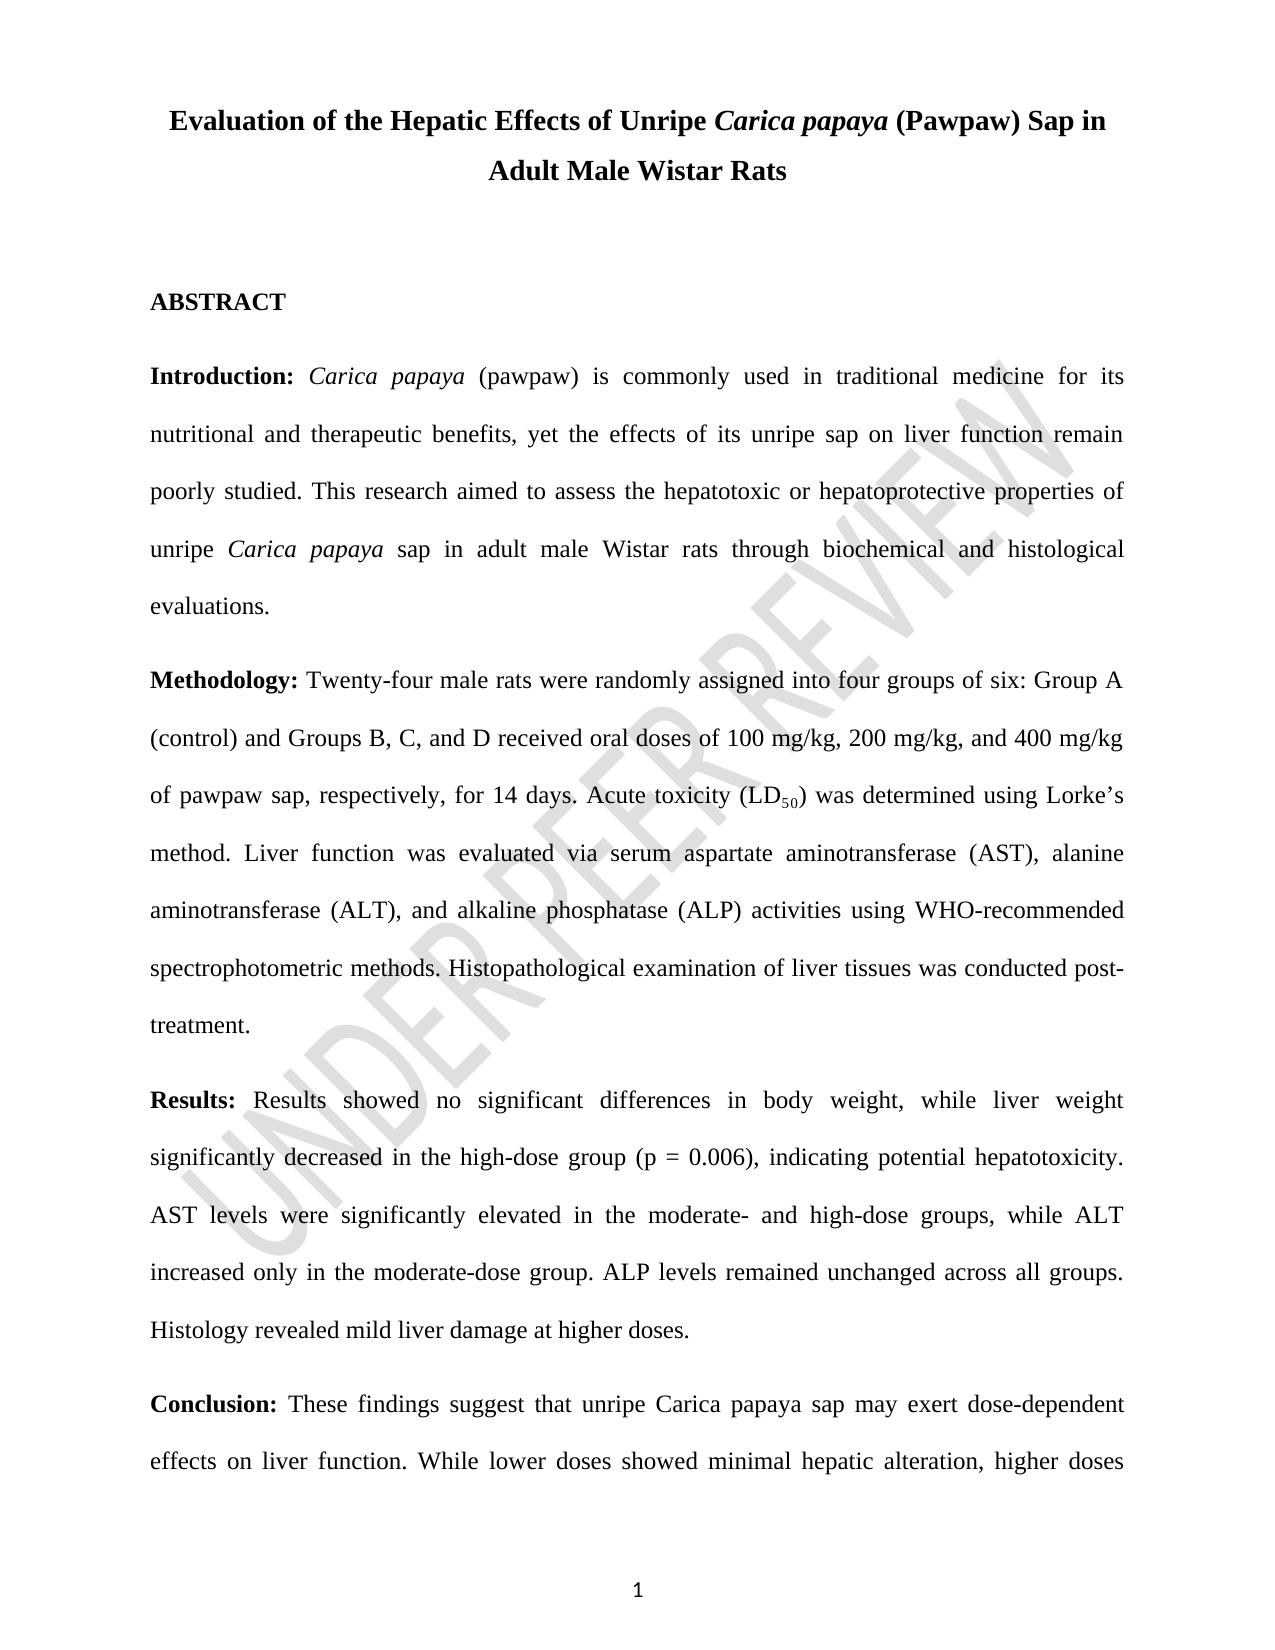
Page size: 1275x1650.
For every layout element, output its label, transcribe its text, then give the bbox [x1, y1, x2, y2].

text Evaluation of the Hepatic Effects of Unripe Carica papaya (Pawpaw) Sap in Adult Male Wistar Rats [150, 103, 1125, 187]
text Methodology: Twenty-four male rats were randomly assigned into four groups of six: Group A (control) and Groups B, C, and D received oral doses of 100 mg/kg, 200 mg/kg, and 400 mg/kg of pawpaw sap, respectively, for 14 days. Acute toxicity (LD₅₀) was determined using Lorke’s method. Liver function was evaluated via serum aspartate aminotransferase (AST), alanine aminotransferase (ALT), and alkaline phosphatase (ALP) activities using WHO-recommended spectrophotometric methods. Histopathological examination of liver tissues was conducted post-treatment. [150, 666, 1125, 1039]
text ABSTRACT [150, 287, 1125, 316]
text Introduction: Carica papaya (pawpaw) is commonly used in traditional medicine for its nutritional and therapeutic benefits, yet the effects of its unripe sap on liver function remain poorly studied. This research aimed to assess the hepatotoxic or hepatoprotective properties of unripe Carica papaya sap in adult male Wistar rats through biochemical and histological evaluations. [150, 361, 1125, 620]
text Results: Results showed no significant differences in body weight, while liver weight significantly decreased in the high-dose group (p = 0.006), indicating potential hepatotoxicity. AST levels were significantly elevated in the moderate- and high-dose groups, while ALT increased only in the moderate-dose group. ALP levels remained unchanged across all groups. Histology revealed mild liver damage at higher doses. [150, 1085, 1125, 1343]
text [150, 1389, 1125, 1475]
